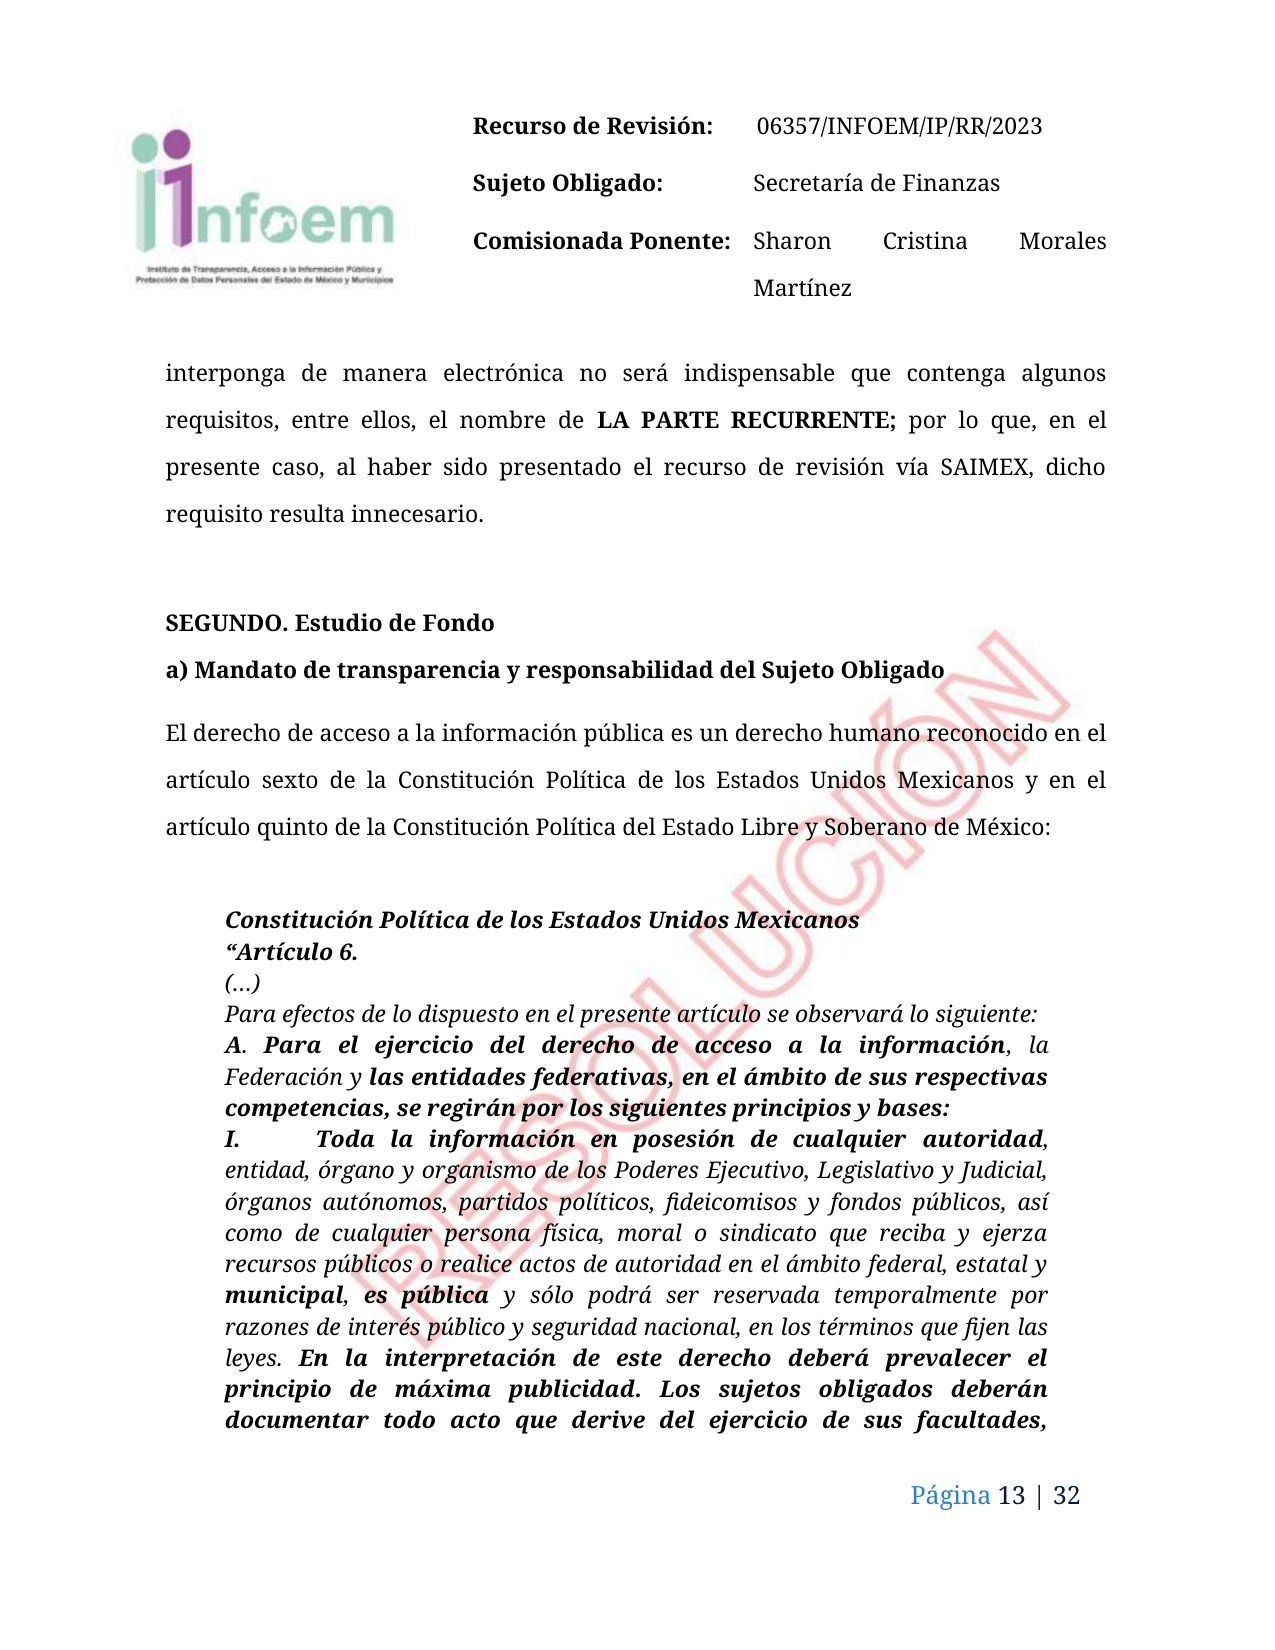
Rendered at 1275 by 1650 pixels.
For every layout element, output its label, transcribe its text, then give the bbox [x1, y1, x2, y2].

subtitle a) Mandato de transparencia y responsabilidad del Sujeto Obligado [165, 654, 1107, 686]
text “Artículo 6. [224, 936, 1051, 967]
picture [2, 65, 1275, 1650]
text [165, 357, 1107, 529]
text El derecho de acceso a la información pública es un derecho humano reconocido en el artículo sexto de la Constitución Política de los Estados Unidos Mexicanos y en el artículo quinto de la Constitución Política del Estado Libre y Soberano de México: [165, 717, 1107, 842]
subtitle SEGUNDO. Estudio de Fondo [165, 607, 1107, 639]
text Constitución Política de los Estados Unidos Mexicanos [224, 904, 1051, 936]
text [224, 1123, 1051, 1436]
text A. Para el ejercicio del derecho de acceso a la información, la Federación y las entidades federativas, en el ámbito de sus respectivas competencias, se regirán por los siguientes principios y bases: [224, 1029, 1051, 1123]
text (…) [224, 967, 1051, 998]
text Para efectos de lo dispuesto en el presente artículo se observará lo siguiente: [224, 998, 1051, 1029]
